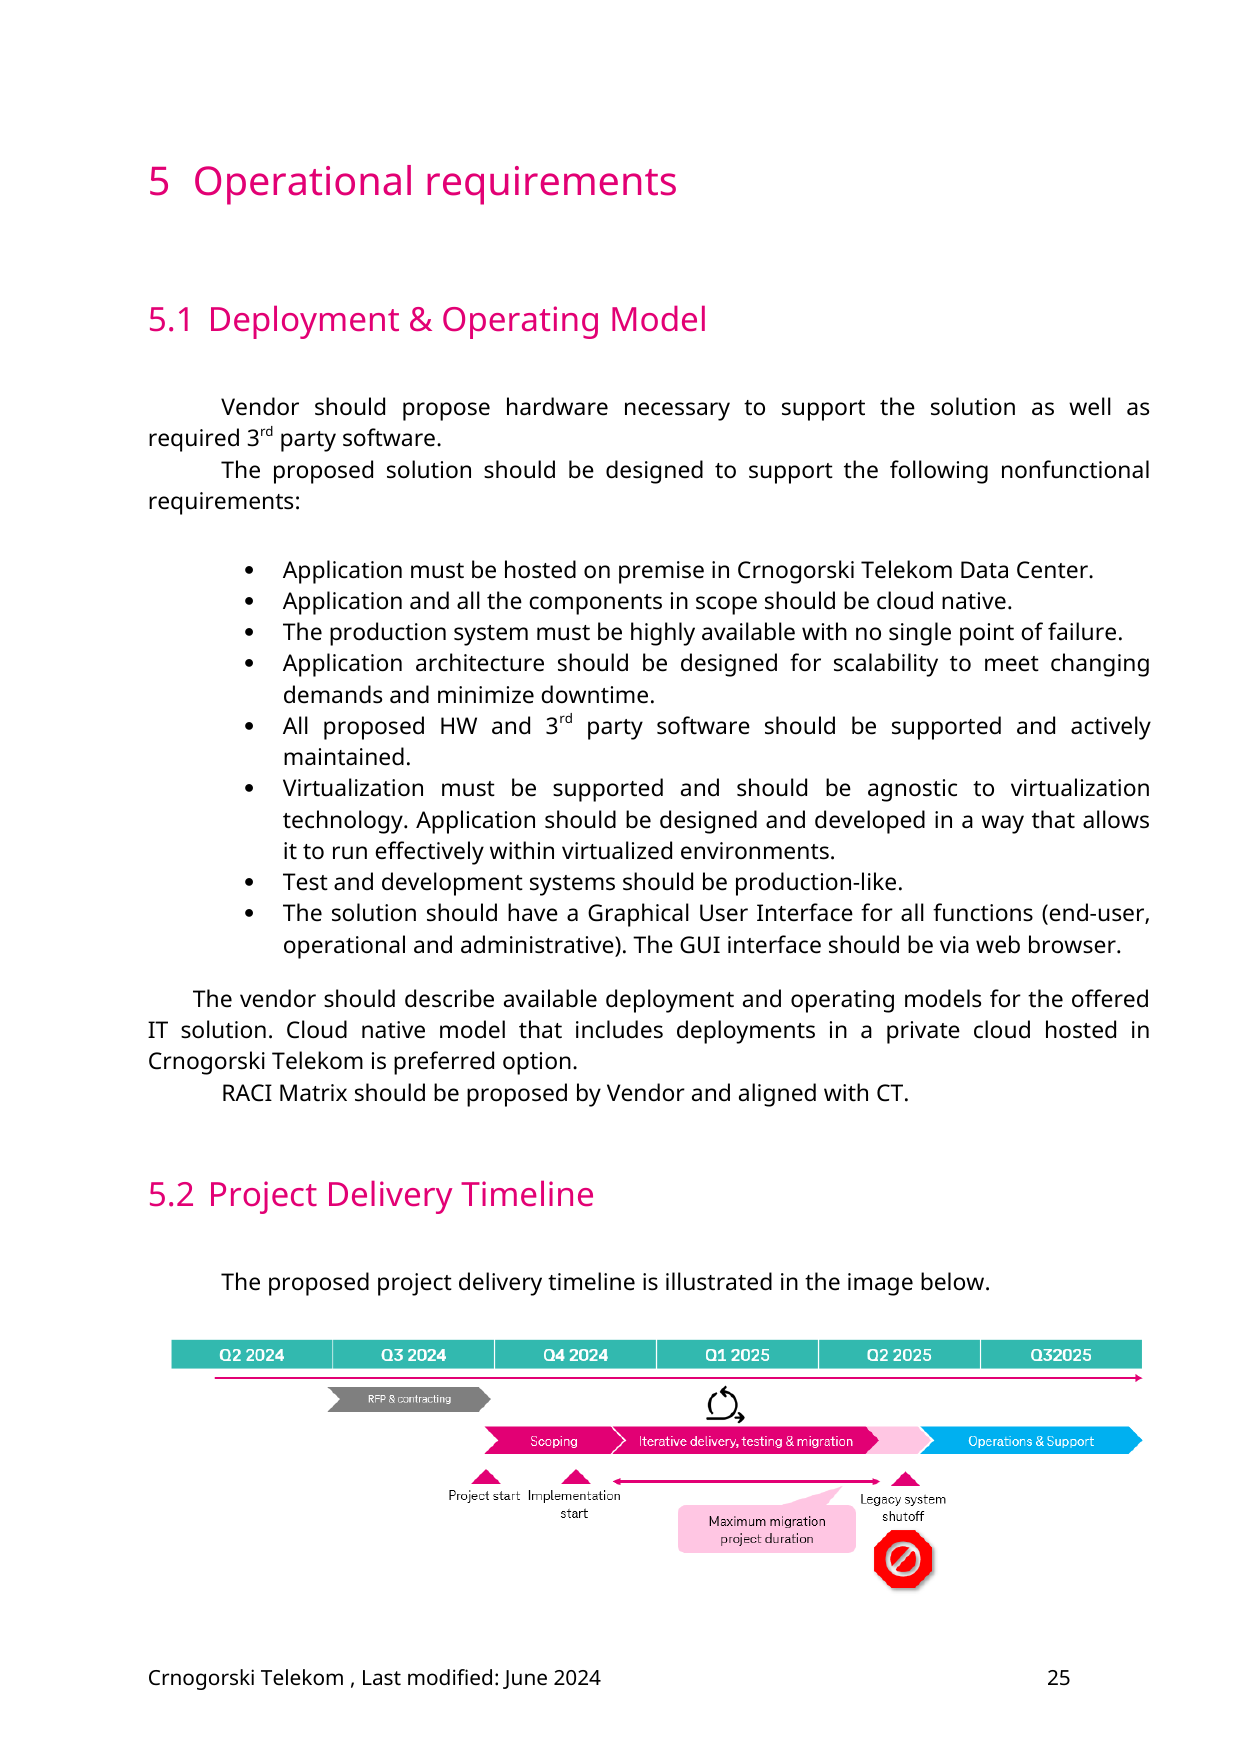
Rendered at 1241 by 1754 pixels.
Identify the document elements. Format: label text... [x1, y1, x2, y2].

list The production system must be highly available with no single point of failure. [245, 616, 1152, 647]
text The proposed solution should be designed to support the following nonfunctional requirements: [148, 454, 1152, 516]
list Application architecture should be designed for scalability to meet changing demands and minimize downtime. [245, 647, 1152, 710]
subtitle Operational requirements [148, 143, 1152, 208]
text The proposed project delivery timeline is illustrated in the image below. [148, 1266, 1152, 1297]
list Application must be hosted on premise in Crnogorski Telekom Data Center. [245, 554, 1152, 585]
list Test and development systems should be production-like. [245, 866, 1152, 897]
text Vendor should propose hardware necessary to support the solution as well as required 3rd party software. [148, 391, 1152, 454]
subtitle Project Delivery Timeline [148, 1170, 1152, 1216]
subtitle Deployment & Operating Model [148, 296, 1152, 341]
list Virtualization must be supported and should be agnostic to virtualization technology. Application should be designed and developed in a way that allows it to run effectively within virtualized environments. [245, 772, 1152, 866]
list All proposed HW and 3rd party software should be supported and actively maintained. [245, 710, 1152, 772]
picture [148, 1322, 1152, 1600]
text RACI Matrix should be proposed by Vendor and aligned with CT. [148, 1077, 1152, 1108]
list Application and all the components in scope should be cloud native. [245, 585, 1152, 616]
text The vendor should describe available deployment and operating models for the offered IT solution. Cloud native model that includes deployments in a private cloud hosted in Crnogorski Telekom is preferred option. [148, 983, 1152, 1077]
list The solution should have a Graphical User Interface for all functions (end-user, operational and administrative). The GUI interface should be via web browser. [245, 897, 1152, 960]
